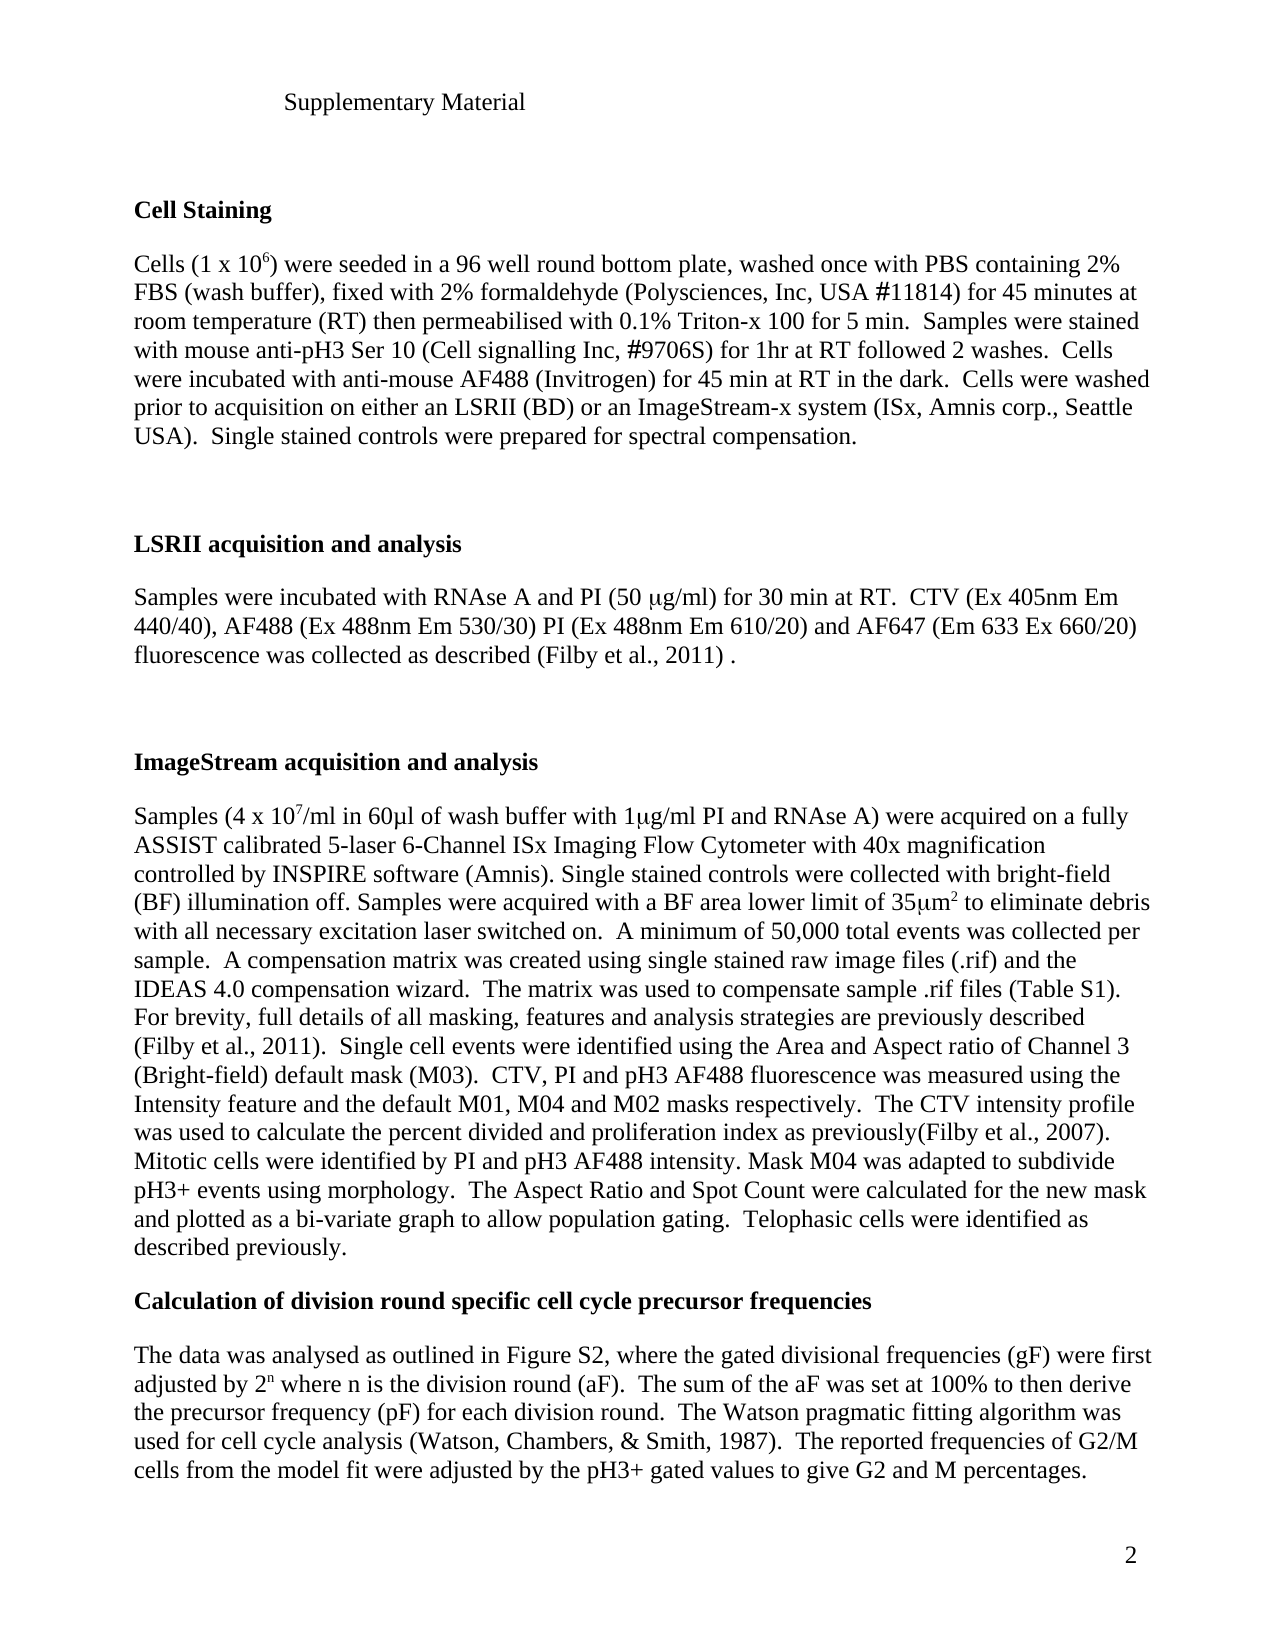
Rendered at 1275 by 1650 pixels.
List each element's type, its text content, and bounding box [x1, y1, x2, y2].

text Samples (4 x 107/ml in 60µl of wash buffer with 1mg/ml PI and RNAse A) were acquired on a fully ASSIST calibrated 5-laser 6-Channel ISx Imaging Flow Cytometer with 40x magnification controlled by INSPIRE software (Amnis). Single stained controls were collected with bright-field (BF) illumination off. Samples were acquired with a BF area lower limit of 35mm2 to eliminate debris with all necessary excitation laser switched on. A minimum of 50,000 total events was collected per sample. A compensation matrix was created using single stained raw image files (.rif) and the IDEAS 4.0 compensation wizard. The matrix was used to compensate sample .rif files (Table S1). For brevity, full details of all masking, features and analysis strategies are previously described (Filby et al., 2011). Single cell events were identified using the Area and Aspect ratio of Channel 3 (Bright-field) default mask (M03). CTV, PI and pH3 AF488 fluorescence was measured using the Intensity feature and the default M01, M04 and M02 masks respectively. The CTV intensity profile was used to calculate the percent divided and proliferation index as previously(Filby et al., 2007). Mitotic cells were identified by PI and pH3 AF488 intensity. Mask M04 was adapted to subdivide pH3+ events using morphology. The Aspect Ratio and Spot Count were calculated for the new mask and plotted as a bi-variate graph to allow population gating. Telophasic cells were identified as described previously. [133, 801, 1152, 1261]
text LSRII acquisition and analysis [133, 529, 1152, 557]
text Cells (1 x 106) were seeded in a 96 well round bottom plate, washed once with PBS containing 2% FBS (wash buffer), fixed with 2% formaldehyde (Polysciences, Inc, USA #11814) for 45 minutes at room temperature (RT) then permeabilised with 0.1% Triton-x 100 for 5 min. Samples were stained with mouse anti-pH3 Ser 10 (Cell signalling Inc, #9706S) for 1hr at RT followed 2 washes. Cells were incubated with anti-mouse AF488 (Invitrogen) for 45 min at RT in the dark. Cells were washed prior to acquisition on either an LSRII (BD) or an ImageStream-x system (ISx, Amnis corp., Seattle USA). Single stained controls were prepared for spectral compensation. [133, 249, 1152, 450]
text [133, 1340, 1152, 1484]
text ImageStream acquisition and analysis [133, 747, 1152, 776]
text Calculation of division round specific cell cycle precursor frequencies [133, 1286, 1152, 1315]
text Cell Staining [133, 195, 1152, 224]
text Samples were incubated with RNAse A and PI (50 mg/ml) for 30 min at RT. CTV (Ex 405nm Em 440/40), AF488 (Ex 488nm Em 530/30) PI (Ex 488nm Em 610/20) and AF647 (Em 633 Ex 660/20) fluorescence was collected as described (Filby et al., 2011) . [133, 582, 1152, 669]
